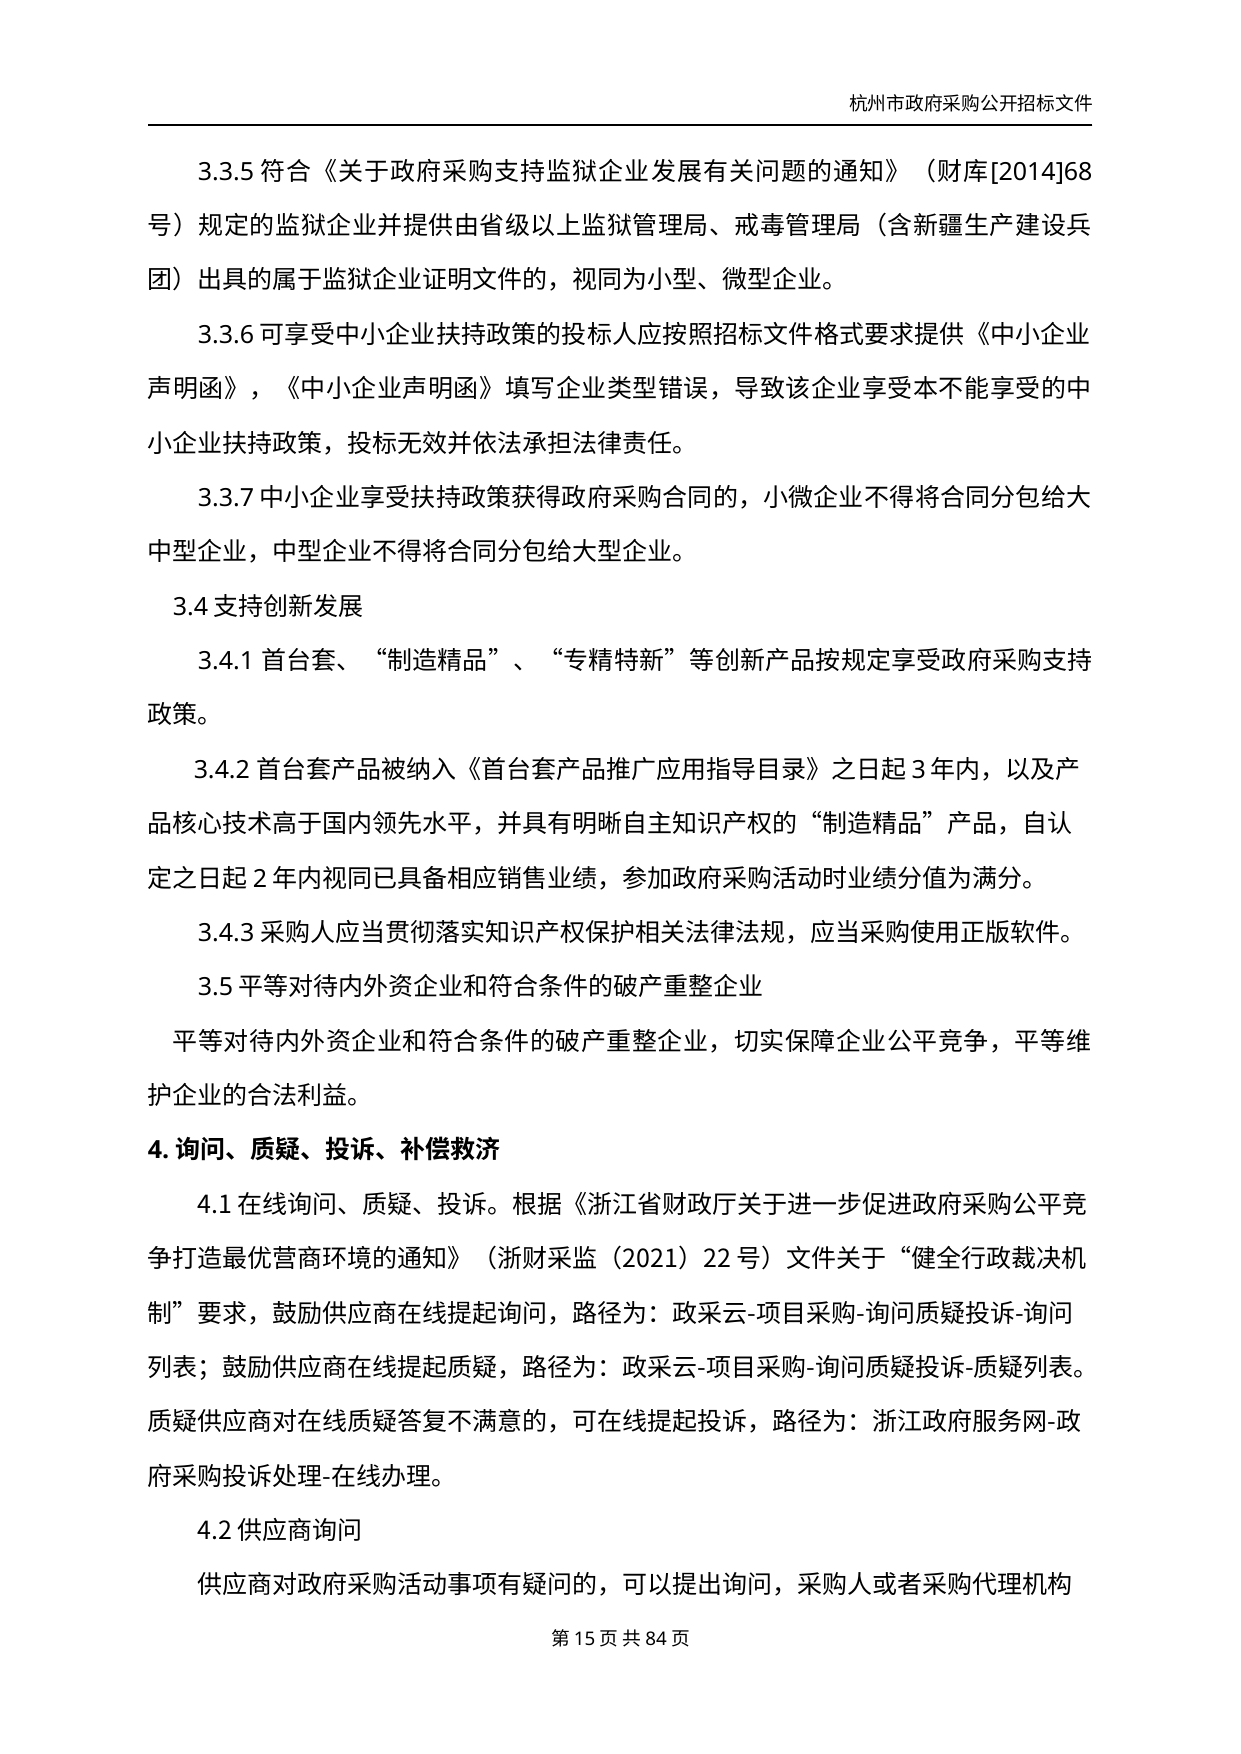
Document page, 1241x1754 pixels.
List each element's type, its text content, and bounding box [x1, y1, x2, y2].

text 3.4支持创新发展 [148, 586, 1092, 622]
subtitle 3.4.3 采购人应当贯彻落实知识产权保护相关法律法规，应当采购使用正版软件。 [148, 912, 1092, 949]
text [148, 1565, 1092, 1601]
text 3.4.1 首台套、“制造精品”、“专精特新”等创新产品按规定享受政府采购支持政策。 [148, 641, 1092, 731]
text 平等对待内外资企业和符合条件的破产重整企业，切实保障企业公平竞争，平等维护企业的合法利益。 4. 询问、质疑、投诉、补偿救济 [148, 1021, 1092, 1166]
text 3.3.6可享受中小企业扶持政策的投标人应按照招标文件格式要求提供《中小企业声明函》，《中小企业声明函》填写企业类型错误，导致该企业享受本不能享受的中小企业扶持政策，投标无效并依法承担法律责任。 [148, 314, 1092, 459]
text 3.3.7中小企业享受扶持政策获得政府采购合同的，小微企业不得将合同分包给大中型企业，中型企业不得将合同分包给大型企业。 [148, 477, 1092, 568]
text 4.1在线询问、质疑、投诉。根据《浙江省财政厅关于进一步促进政府采购公平竞争打造最优营商环境的通知》（浙财采监（2021）22号）文件关于“健全行政裁决机制”要求，鼓励供应商在线提起询问，路径为：政采云-项目采购-询问质疑投诉-询问列表；鼓励供应商在线提起质疑，路径为：政采云-项目采购-询问质疑投诉-质疑列表。质疑供应商对在线质疑答复不满意的，可在线提起投诉，路径为：浙江政府服务网-政府采购投诉处理-在线办理。 [148, 1184, 1092, 1492]
text 4.2供应商询问 [148, 1511, 1092, 1547]
text 3.4.2 首台套产品被纳入《首台套产品推广应用指导目录》之日起3年内，以及产品核心技术高于国内领先水平，并具有明晰自主知识产权的“制造精品”产品，自认定之日起2年内视同已具备相应销售业绩，参加政府采购活动时业绩分值为满分。 [148, 749, 1092, 894]
text 3.3.5符合《关于政府采购支持监狱企业发展有关问题的通知》（财库[2014]68号）规定的监狱企业并提供由省级以上监狱管理局、戒毒管理局（含新疆生产建设兵团）出具的属于监狱企业证明文件的，视同为小型、微型企业。 [148, 151, 1092, 296]
text 3.5平等对待内外资企业和符合条件的破产重整企业 [148, 967, 1092, 1003]
